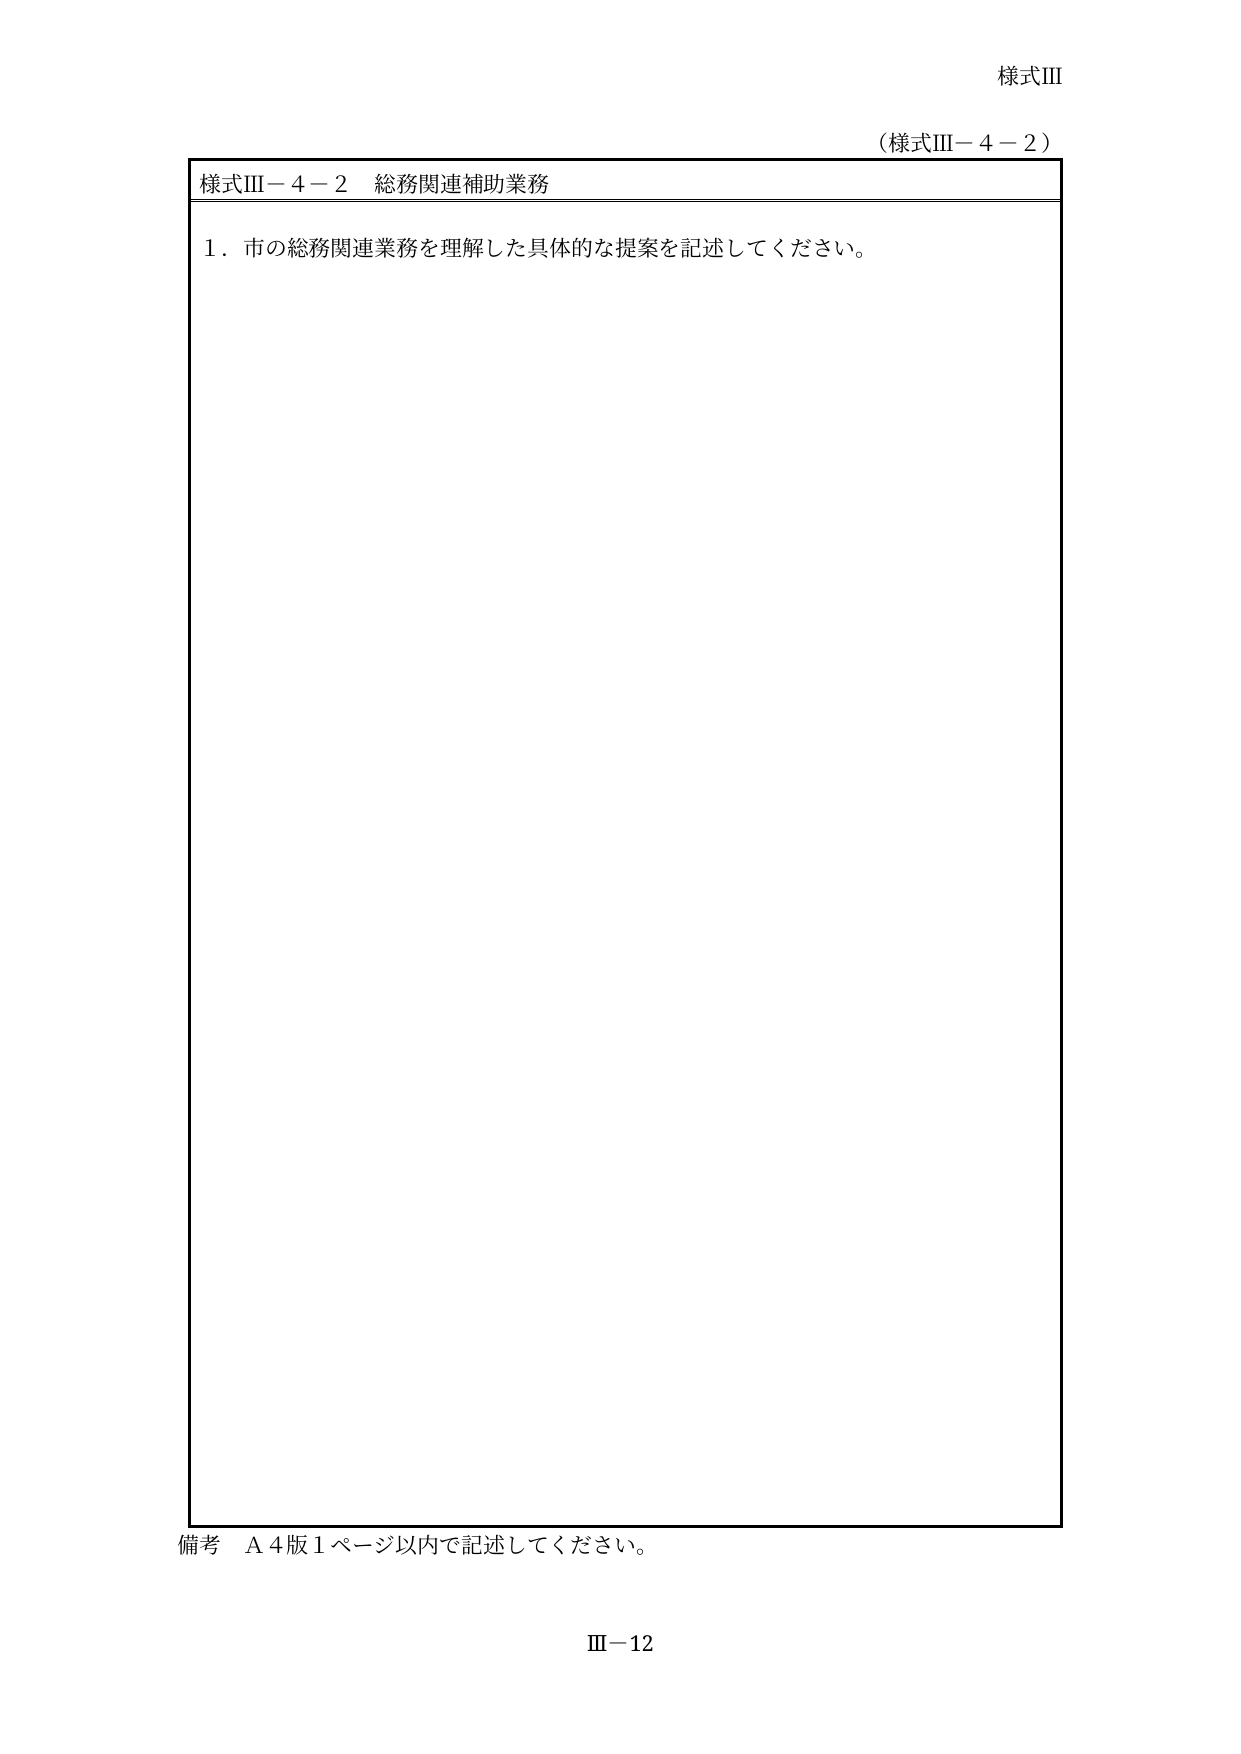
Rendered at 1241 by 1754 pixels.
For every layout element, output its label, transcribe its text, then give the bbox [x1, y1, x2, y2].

table_cell １．市の総務関連業務を理解した具体的な提案を記述してください。 [191, 202, 1060, 1525]
text 備考 Ａ４版１ページ以内で記述してください。 [177, 1528, 1063, 1559]
text （様式Ⅲ－４－２） [177, 120, 1063, 158]
table_header 様式Ⅲ－４－２ 総務関連補助業務 [191, 161, 1060, 198]
